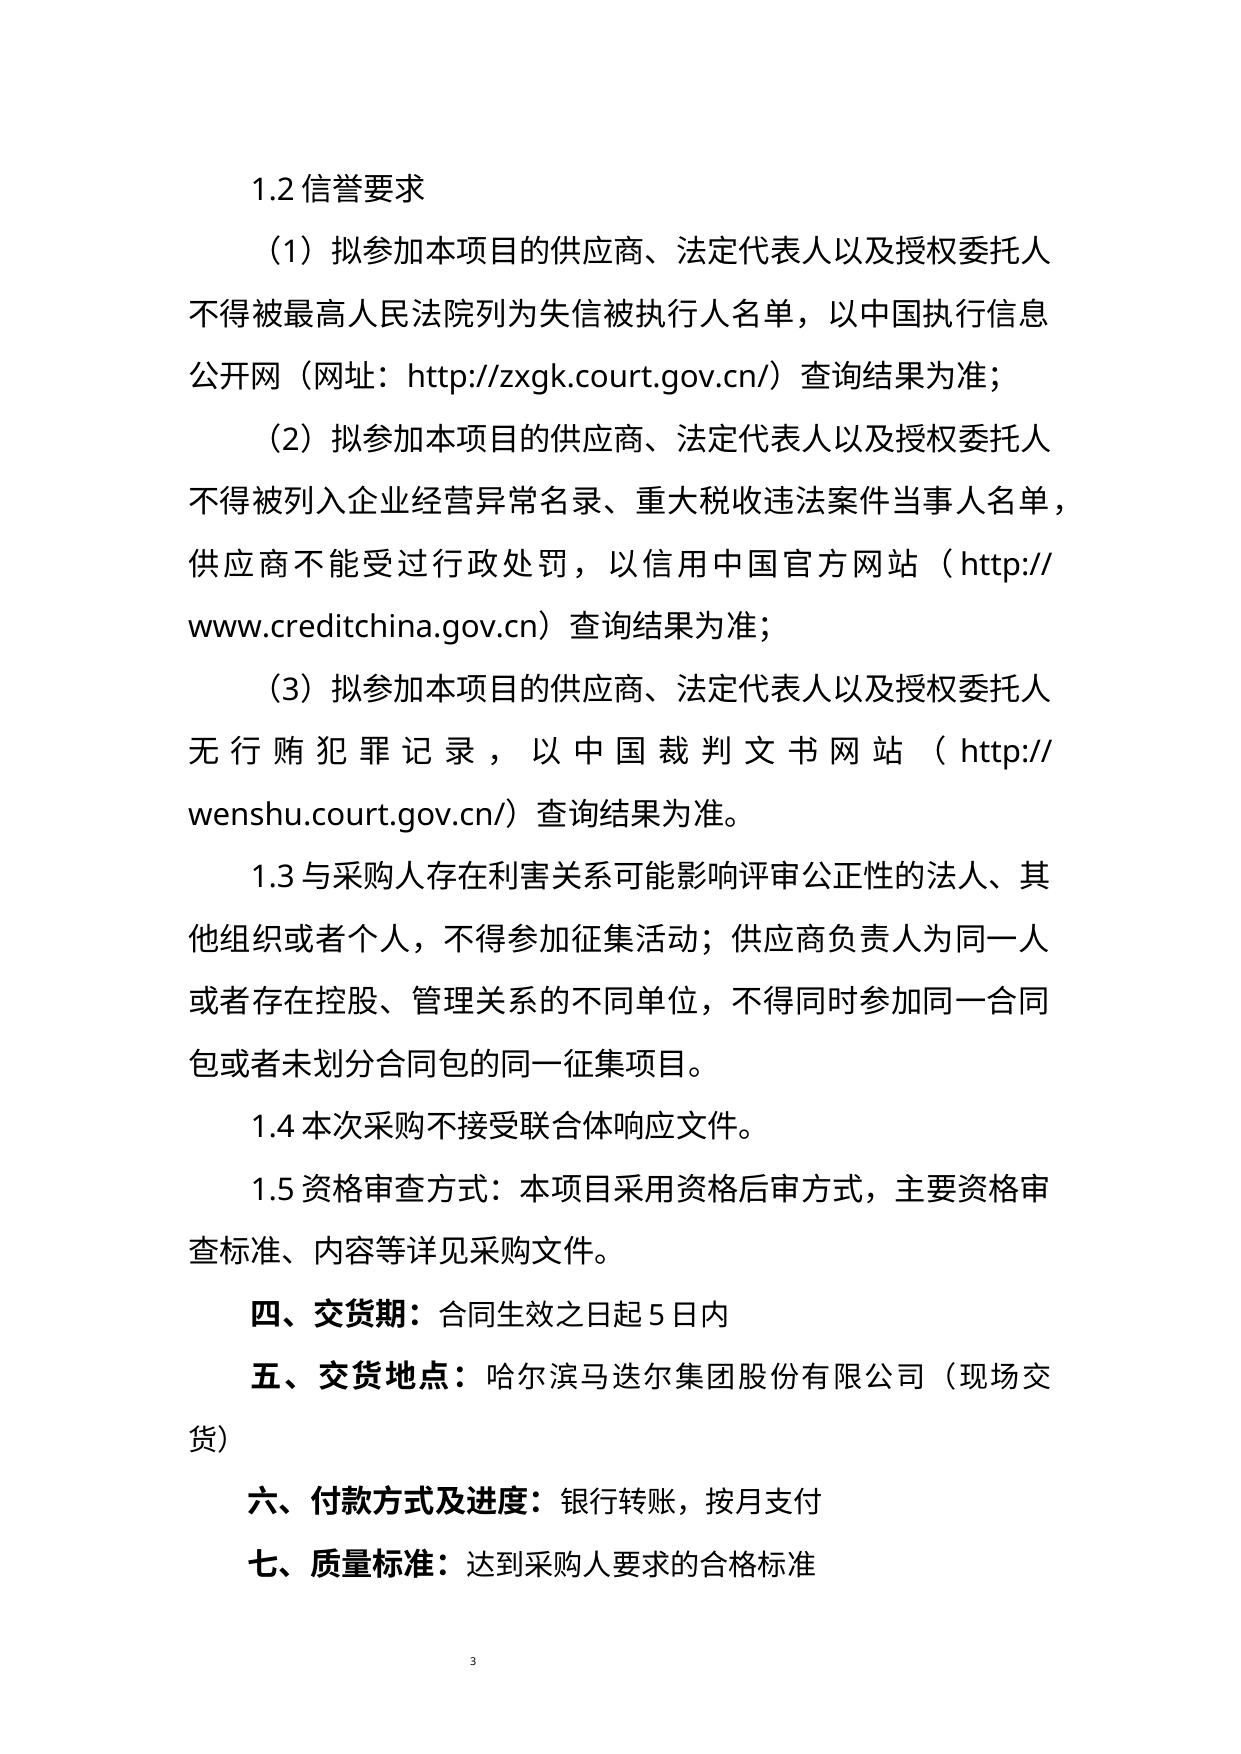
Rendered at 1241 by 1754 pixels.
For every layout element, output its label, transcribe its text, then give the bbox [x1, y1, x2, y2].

text 七、质量标准：达到采购人要求的合格标准 [188, 1525, 1052, 1587]
text 1.4本次采购不接受联合体响应文件。 [188, 1087, 1052, 1150]
text 1.2信誉要求 [188, 150, 1052, 212]
text （2）拟参加本项目的供应商、法定代表人以及授权委托人不得被列入企业经营异常名录、重大税收违法案件当事人名单，供应商不能受过行政处罚，以信用中国官方网站（http://www.creditchina.gov.cn）查询结果为准； [188, 400, 1052, 650]
text 1.3与采购人存在利害关系可能影响评审公正性的法人、其他组织或者个人，不得参加征集活动；供应商负责人为同一人或者存在控股、管理关系的不同单位，不得同时参加同一合同包或者未划分合同包的同一征集项目。 [188, 837, 1052, 1087]
text （1）拟参加本项目的供应商、法定代表人以及授权委托人不得被最高人民法院列为失信被执行人名单，以中国执行信息公开网（网址：http://zxgk.court.gov.cn/）查询结果为准； [188, 212, 1052, 400]
text 六、付款方式及进度：银行转账，按月支付 [188, 1462, 1052, 1525]
text 四、交货期：合同生效之日起5日内 [188, 1275, 1052, 1337]
text （3）拟参加本项目的供应商、法定代表人以及授权委托人无行贿犯罪记录，以中国裁判文书网站（http://wenshu.court.gov.cn/）查询结果为准。 [188, 650, 1052, 837]
text 1.5资格审查方式：本项目采用资格后审方式，主要资格审查标准、内容等详见采购文件。 [188, 1150, 1052, 1275]
text 五、交货地点：哈尔滨马迭尔集团股份有限公司（现场交货） [188, 1337, 1052, 1462]
